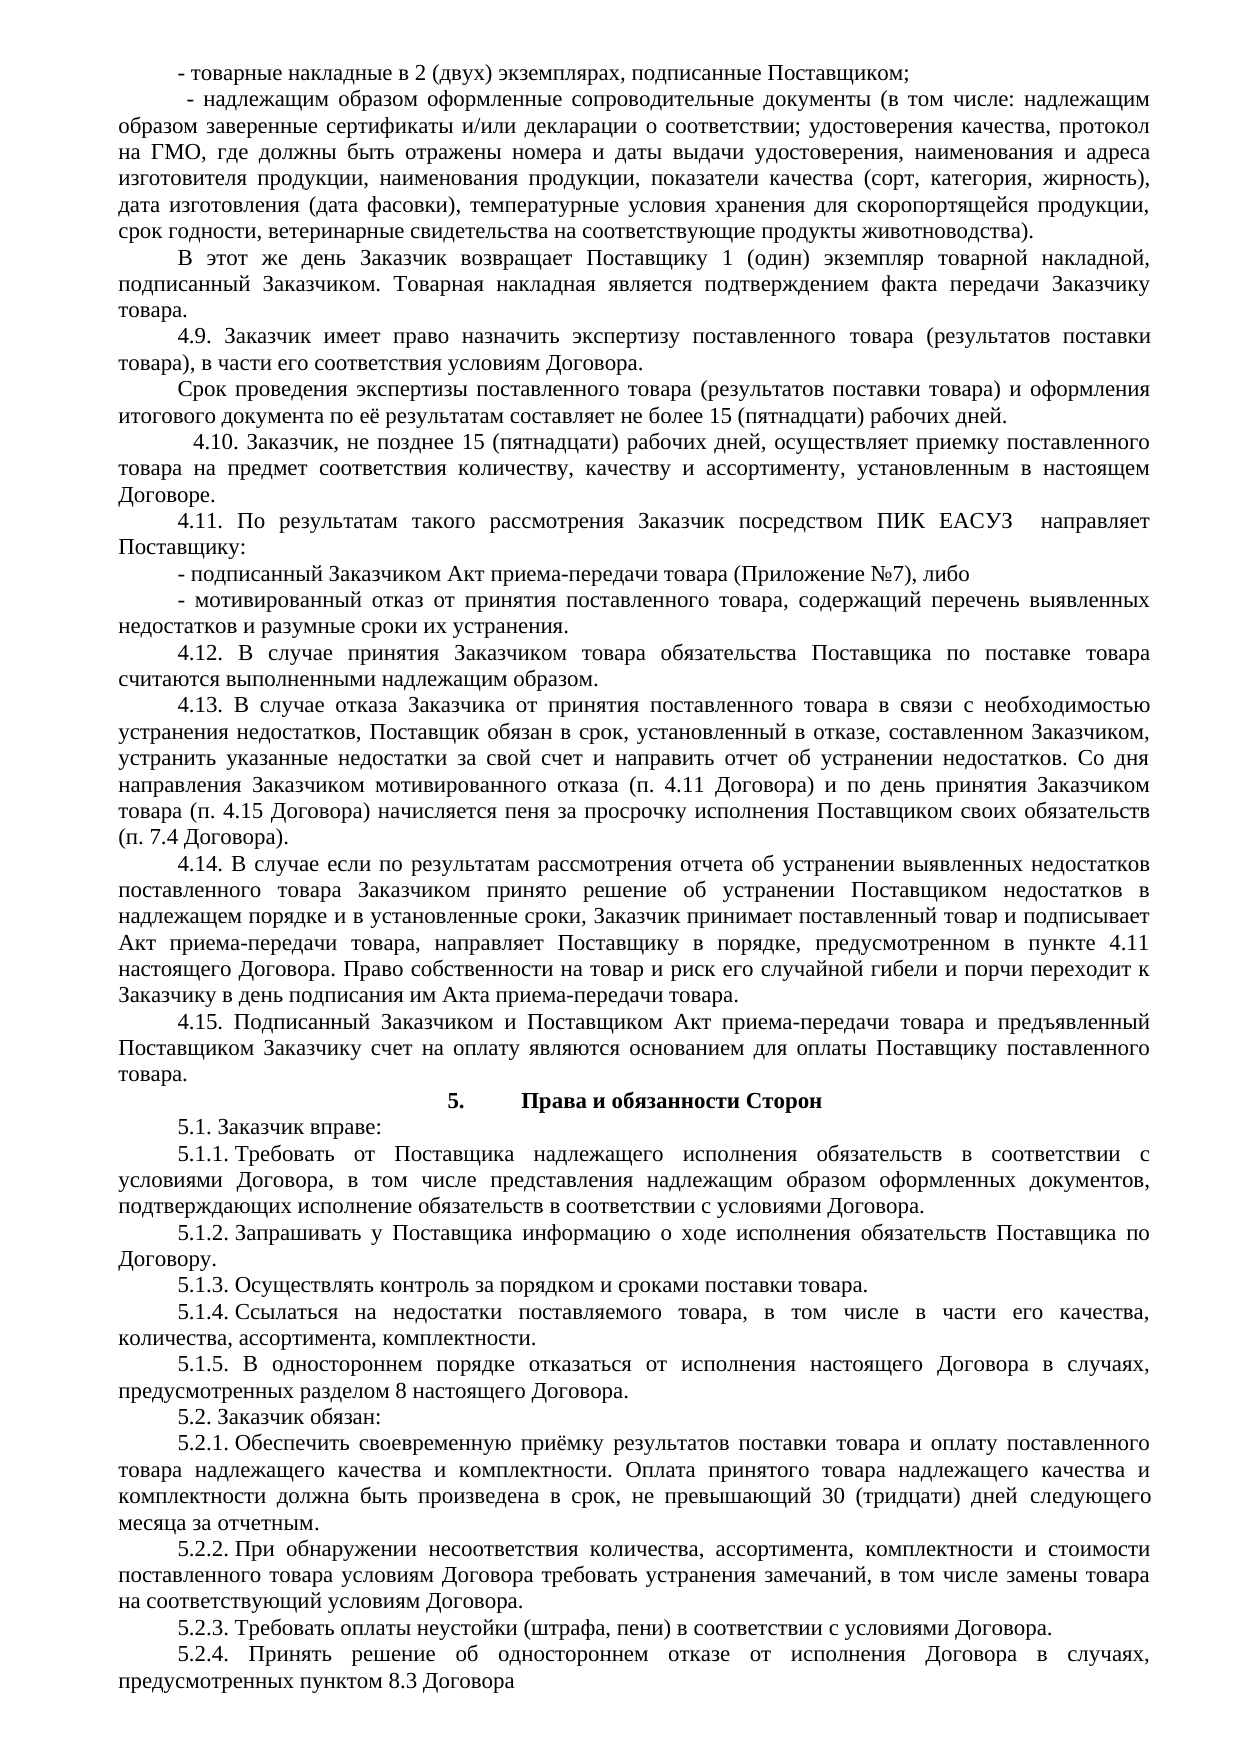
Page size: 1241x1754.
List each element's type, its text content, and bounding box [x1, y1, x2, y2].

text 5. Права и обязанности Сторон [118, 1087, 1152, 1113]
text - товарные накладные в 2 (двух) экземплярах, подписанные Поставщиком; [118, 59, 1152, 85]
text 5.2.1. Обеспечить своевременную приёмку результатов поставки товара и оплату поставленного товара надлежащего качества и комплектности. Оплата принятого товара надлежащего качества и комплектности должна быть произведена в срок, не превышающий 30 (тридцати) дней следующего месяца за отчетным. [118, 1429, 1152, 1535]
text 5.1.3. Осуществлять контроль за порядком и сроками поставки товара. [118, 1271, 1152, 1298]
text 5.2.2. При обнаружении несоответствия количества, ассортимента, комплектности и стоимости поставленного товара условиям Договора требовать устранения замечаний, в том числе замены товара на соответствующий условиям Договора. [118, 1535, 1152, 1614]
text - надлежащим образом оформленные сопроводительные документы (в том числе: надлежащим образом заверенные сертификаты и/или декларации о соответствии; удостоверения качества, протокол на ГМО, где должны быть отражены номера и даты выдачи удостоверения, наименования и адреса изготовителя продукции, наименования продукции, показатели качества (сорт, категория, жирность), дата изготовления (дата фасовки), температурные условия хранения для скоропортящейся продукции, срок годности, ветеринарные свидетельства на соответствующие продукты животноводства). [118, 85, 1152, 243]
text 4.10. Заказчик, не позднее 15 (пятнадцати) рабочих дней, осуществляет приемку поставленного товара на предмет соответствия количеству, качеству и ассортименту, установленным в настоящем Договоре. [118, 428, 1152, 507]
text - мотивированный отказ от принятия поставленного товара, содержащий перечень выявленных недостатков и разумные сроки их устранения. [118, 586, 1152, 639]
text Срок проведения экспертизы поставленного товара (результатов поставки товара) и оформления итогового документа по её результатам составляет не более 15 (пятнадцати) рабочих дней. [118, 375, 1152, 428]
text В этот же день Заказчик возвращает Поставщику 1 (один) экземпляр товарной накладной, подписанный Заказчиком. Товарная накладная является подтверждением факта передачи Заказчику товара. [118, 243, 1152, 323]
text 5.2.4. Принять решение об одностороннем отказе от исполнения Договора в случаях, предусмотренных пунктом 8.3 Договора [118, 1640, 1152, 1693]
text 5.1. Заказчик вправе: [118, 1113, 1152, 1139]
text 4.11. По результатам такого рассмотрения Заказчик посредством ПИК ЕАСУЗ направляет Поставщику: [118, 507, 1152, 560]
text 5.2.3. Требовать оплаты неустойки (штрафа, пени) в соответствии с условиями Договора. [118, 1614, 1152, 1640]
text 4.9. Заказчик имеет право назначить экспертизу поставленного товара (результатов поставки товара), в части его соответствия условиям Договора. [118, 323, 1152, 375]
text - подписанный Заказчиком Акт приема-передачи товара (Приложение №7), либо [118, 560, 1152, 586]
text 4.15. Подписанный Заказчиком и Поставщиком Акт приема-передачи товара и предъявленный Поставщиком Заказчику счет на оплату являются основанием для оплаты Поставщику поставленного товара. [118, 1008, 1152, 1087]
text 5.1.2. Запрашивать у Поставщика информацию о ходе исполнения обязательств Поставщика по Договору. [118, 1219, 1152, 1271]
text 5.1.4. Ссылаться на недостатки поставляемого товара, в том числе в части его качества, количества, ассортимента, комплектности. [118, 1298, 1152, 1350]
text 4.13. В случае отказа Заказчика от принятия поставленного товара в связи с необходимостью устранения недостатков, Поставщик обязан в срок, установленный в отказе, составленном Заказчиком, устранить указанные недостатки за свой счет и направить отчет об устранении недостатков. Со дня направления Заказчиком мотивированного отказа (п. 4.11 Договора) и по день принятия Заказчиком товара (п. 4.15 Договора) начисляется пеня за просрочку исполнения Поставщиком своих обязательств (п. 7.4 Договора). [118, 692, 1152, 850]
text 4.14. В случае если по результатам рассмотрения отчета об устранении выявленных недостатков поставленного товара Заказчиком принято решение об устранении Поставщиком недостатков в надлежащем порядке и в установленные сроки, Заказчик принимает поставленный товар и подписывает Акт приема-передачи товара, направляет Поставщику в порядке, предусмотренном в пункте 4.11 настоящего Договора. Право собственности на товар и риск его случайной гибели и порчи переходит к Заказчику в день подписания им Акта приема-передачи товара. [118, 850, 1152, 1008]
text 5.1.1. Требовать от Поставщика надлежащего исполнения обязательств в соответствии с условиями Договора, в том числе представления надлежащим образом оформленных документов, подтверждающих исполнение обязательств в соответствии с условиями Договора. [118, 1139, 1152, 1219]
text 4.12. В случае принятия Заказчиком товара обязательства Поставщика по поставке товара считаются выполненными надлежащим образом. [118, 639, 1152, 692]
text 5.2. Заказчик обязан: [118, 1403, 1152, 1429]
text 5.1.5. В одностороннем порядке отказаться от исполнения настоящего Договора в случаях, предусмотренных разделом 8 настоящего Договора. [118, 1350, 1152, 1403]
